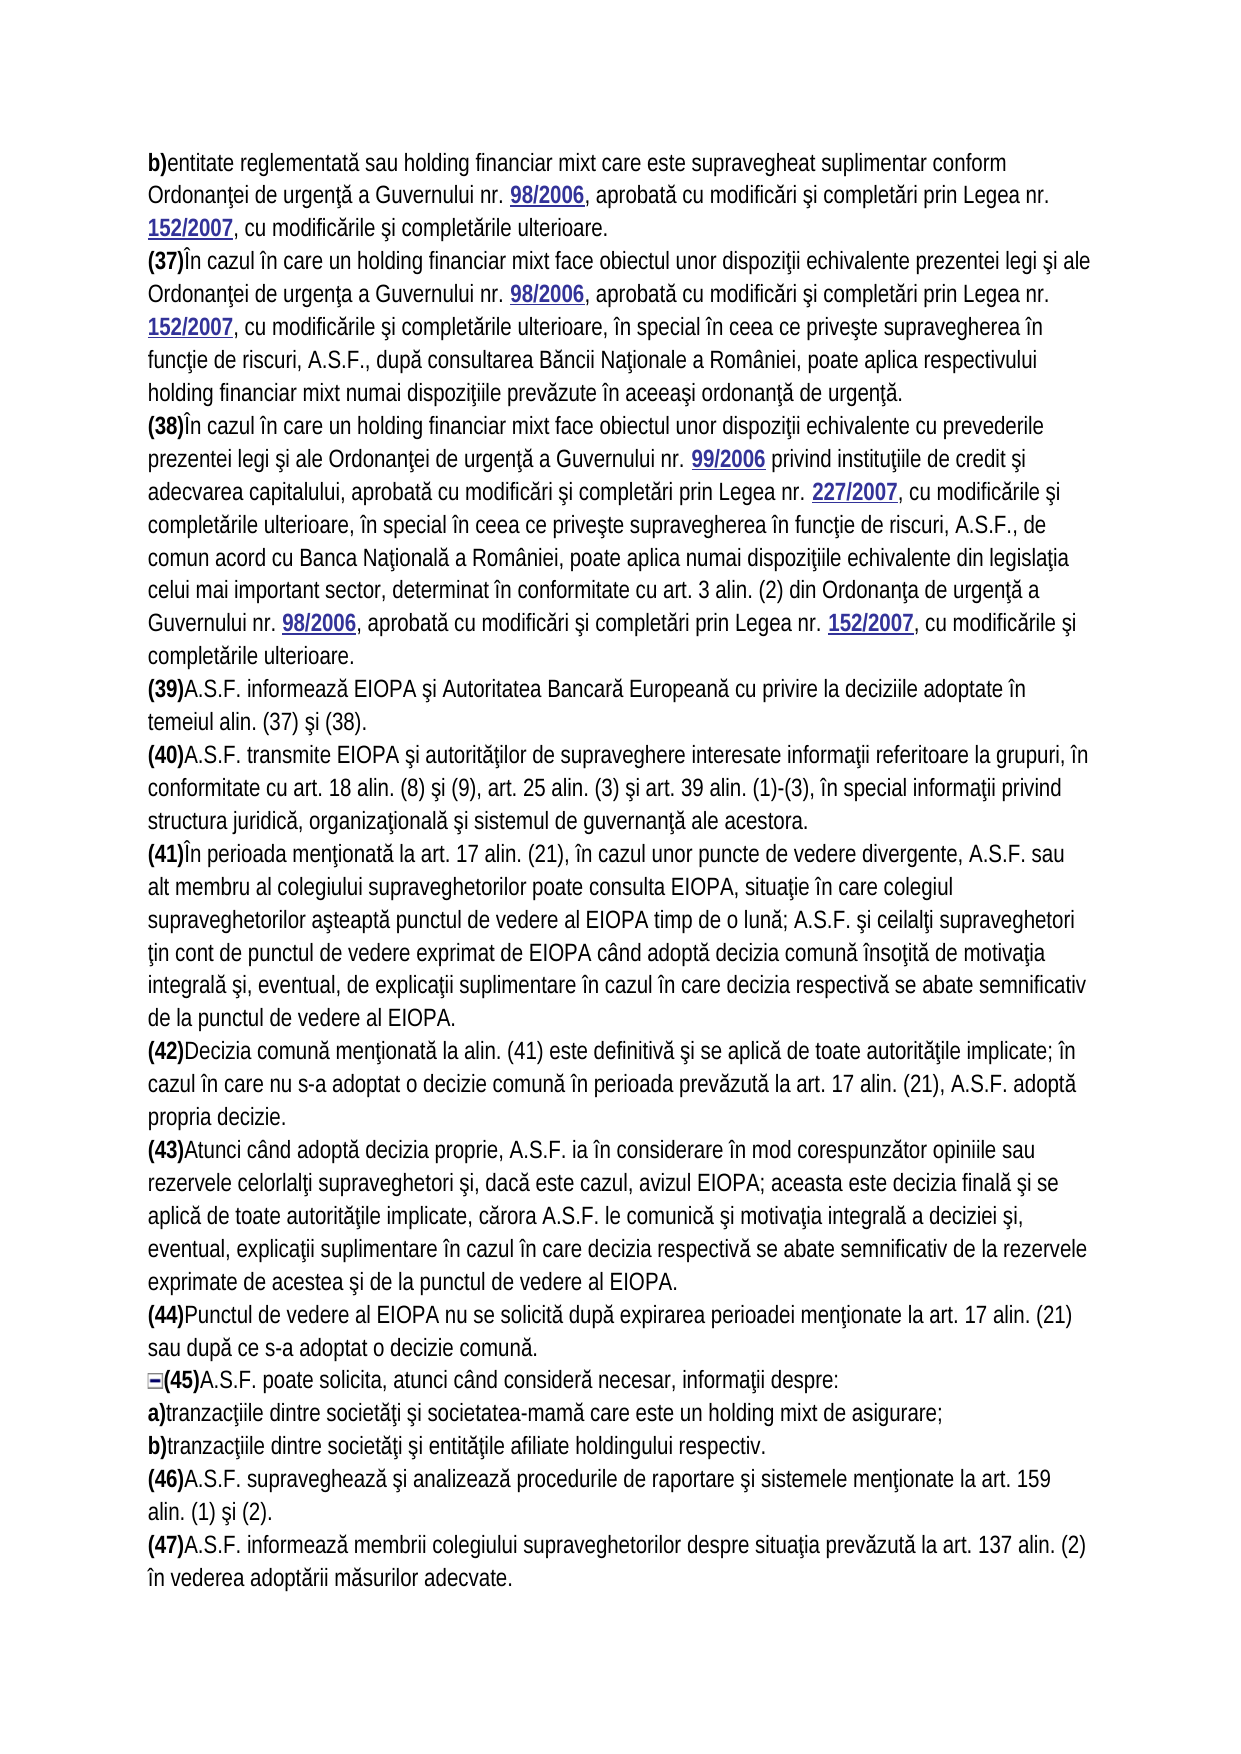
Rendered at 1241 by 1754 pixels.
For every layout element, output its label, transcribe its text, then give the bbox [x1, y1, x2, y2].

text (47)A.S.F. informează membrii colegiului supraveghetorilor despre situaţia prevăzută la art. 137 alin. (2) în vederea adoptării măsurilor adecvate. [148, 1530, 1093, 1592]
text (40)A.S.F. transmite EIOPA şi autorităţilor de supraveghere interesate informaţii referitoare la grupuri, în conformitate cu art. 18 alin. (8) şi (9), art. 25 alin. (3) şi art. 39 alin. (1)-(3), în special informaţii privind structura juridică, organizaţională şi sistemul de guvernanţă ale acestora. [148, 740, 1093, 834]
text (44)Punctul de vedere al EIOPA nu se solicită după expirarea perioadei menţionate la art. 17 alin. (21) sau după ce s-a adoptat o decizie comună. [148, 1300, 1093, 1361]
text (45)A.S.F. poate solicita, atunci când consideră necesar, informaţii despre: [148, 1366, 1093, 1394]
picture [147, 1373, 164, 1389]
text (39)A.S.F. informează EIOPA şi Autoritatea Bancară Europeană cu privire la deciziile adoptate în temeiul alin. (37) şi (38). [148, 674, 1093, 736]
text (37)În cazul în care un holding financiar mixt face obiectul unor dispoziţii echivalente prezentei legi şi ale Ordonanţei de urgenţa a Guvernului nr. 98/2006, aprobată cu modificări şi completări prin Legea nr. 152/2007, cu modificările şi completările ulterioare, în special în ceea ce priveşte supravegherea în funcţie de riscuri, A.S.F., după consultarea Băncii Naţionale a României, poate aplica respectivului holding financiar mixt numai dispoziţiile prevăzute în aceeaşi ordonanţă de urgenţă. [148, 246, 1093, 407]
text (42)Decizia comună menţionată la alin. (41) este definitivă şi se aplică de toate autorităţile implicate; în cazul în care nu s-a adoptat o decizie comună în perioada prevăzută la art. 17 alin. (21), A.S.F. adoptă propria decizie. [148, 1036, 1093, 1131]
text b)tranzacţiile dintre societăţi şi entităţile afiliate holdingului respectiv. [148, 1431, 1093, 1460]
text (46)A.S.F. supraveghează şi analizează procedurile de raportare şi sistemele menţionate la art. 159 alin. (1) şi (2). [148, 1464, 1093, 1526]
text (38)În cazul în care un holding financiar mixt face obiectul unor dispoziţii echivalente cu prevederile prezentei legi şi ale Ordonanţei de urgenţă a Guvernului nr. 99/2006 privind instituţiile de credit şi adecvarea capitalului, aprobată cu modificări şi completări prin Legea nr. 227/2007, cu modificările şi completările ulterioare, în special în ceea ce priveşte supravegherea în funcţie de riscuri, A.S.F., de comun acord cu Banca Naţională a României, poate aplica numai dispoziţiile echivalente din legislaţia celui mai important sector, determinat în conformitate cu art. 3 alin. (2) din Ordonanţa de urgenţă a Guvernului nr. 98/2006, aprobată cu modificări şi completări prin Legea nr. 152/2007, cu modificările şi completările ulterioare. [148, 411, 1093, 670]
text a)tranzacţiile dintre societăţi şi societatea-mamă care este un holding mixt de asigurare; [148, 1398, 1093, 1427]
text b)entitate reglementată sau holding financiar mixt care este supravegheat suplimentar conform Ordonanţei de urgenţă a Guvernului nr. 98/2006, aprobată cu modificări şi completări prin Legea nr. 152/2007, cu modificările şi completările ulterioare. [148, 148, 1093, 242]
text (41)În perioada menţionată la art. 17 alin. (21), în cazul unor puncte de vedere divergente, A.S.F. sau alt membru al colegiului supraveghetorilor poate consulta EIOPA, situaţie în care colegiul supraveghetorilor aşteaptă punctul de vedere al EIOPA timp de o lună; A.S.F. şi ceilalţi supraveghetori ţin cont de punctul de vedere exprimat de EIOPA când adoptă decizia comună însoţită de motivaţia integrală şi, eventual, de explicaţii suplimentare în cazul în care decizia respectivă se abate semnificativ de la punctul de vedere al EIOPA. [148, 839, 1093, 1032]
text (43)Atunci când adoptă decizia proprie, A.S.F. ia în considerare în mod corespunzător opiniile sau rezervele celorlalţi supraveghetori şi, dacă este cazul, avizul EIOPA; aceasta este decizia finală şi se aplică de toate autorităţile implicate, cărora A.S.F. le comunică şi motivaţia integrală a deciziei şi, eventual, explicaţii suplimentare în cazul în care decizia respectivă se abate semnificativ de la rezervele exprimate de acestea şi de la punctul de vedere al EIOPA. [148, 1135, 1093, 1295]
